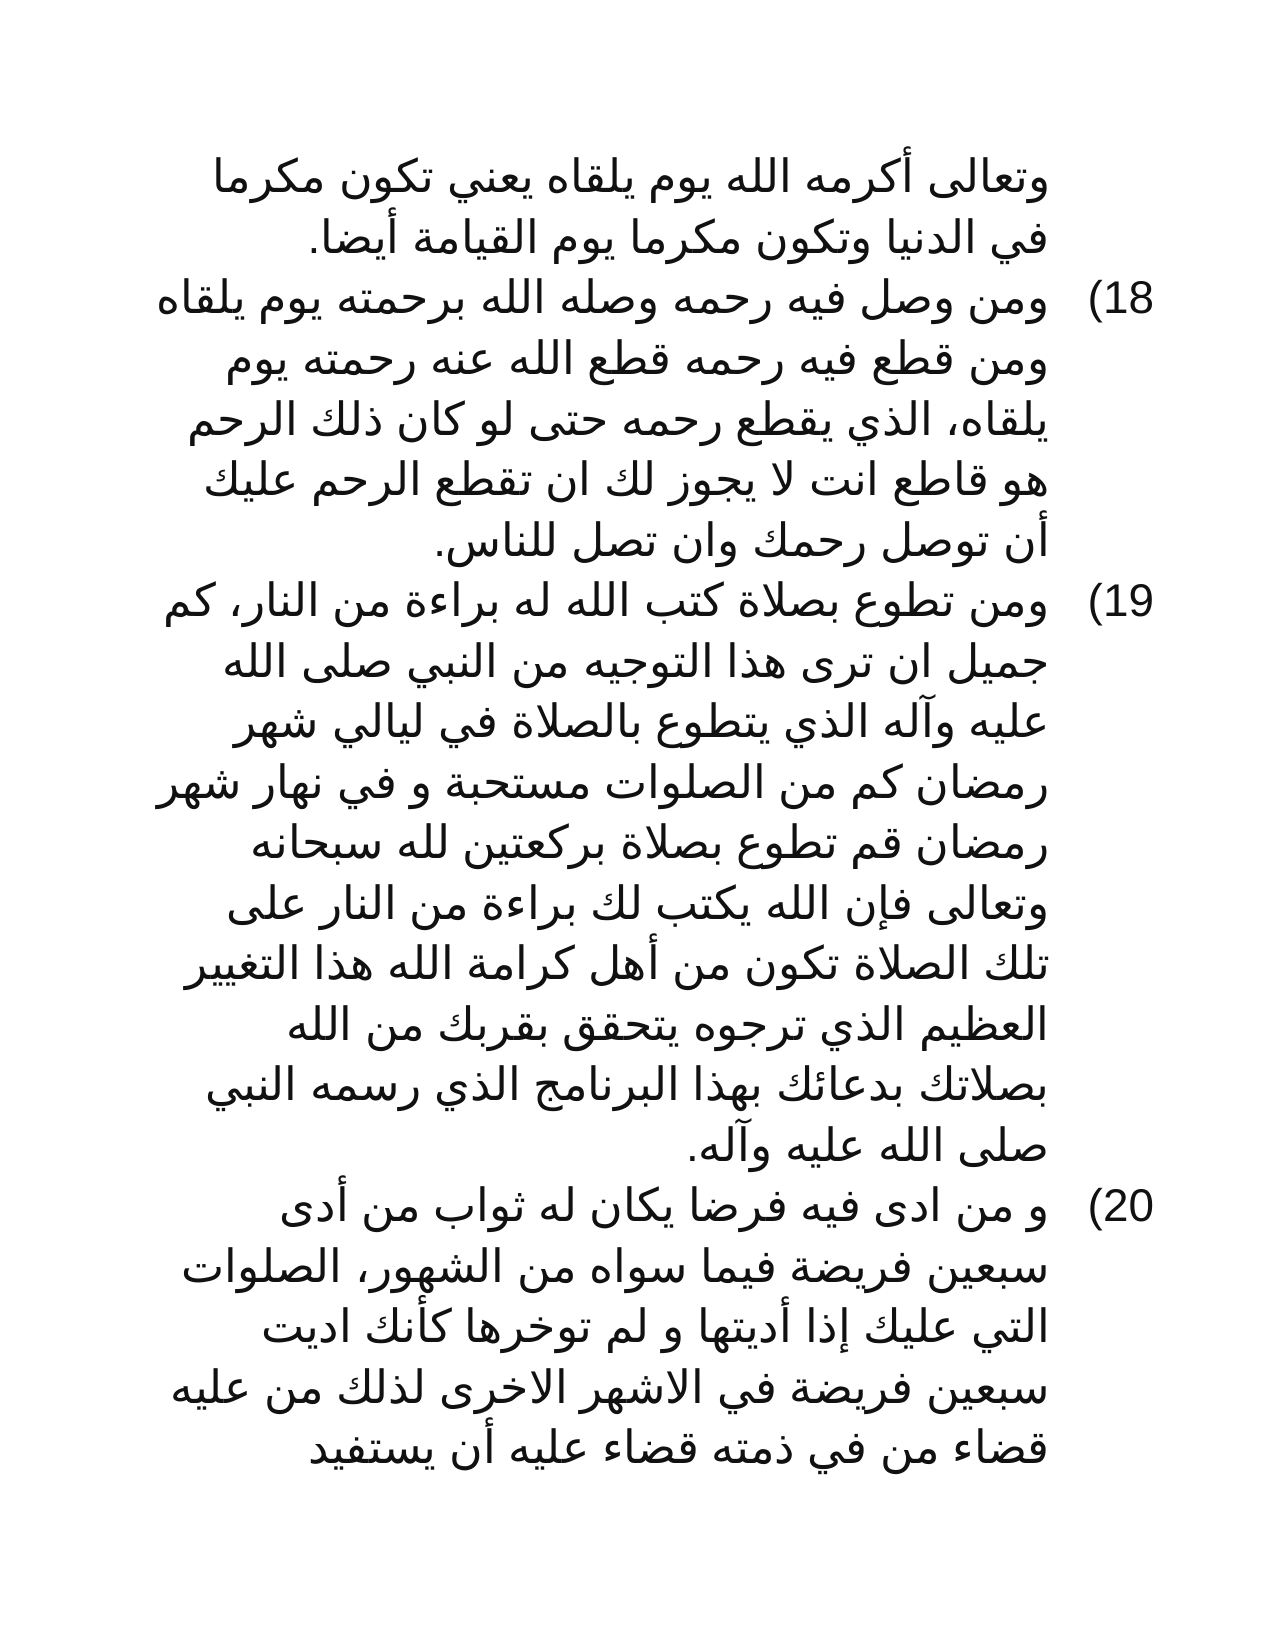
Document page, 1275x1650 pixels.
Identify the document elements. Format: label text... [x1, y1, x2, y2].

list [150, 150, 1087, 263]
list ومن تطوع بصلاة كتب الله له براءة من النار، كم جميل ان ترى هذا التوجيه من النبي صلى الله عليه وآله الذي يتطوع بالصلاة في ليالي شهر رمضان كم من الصلوات مستحبة و في نهار شهر رمضان قم تطوع بصلاة بركعتين لله سبحانه وتعالى فإن الله يكتب لك براءة من النار على تلك الصلاة تكون من أهل كرامة الله هذا التغيير العظيم الذي ترجوه يتحقق بقربك من الله بصلاتك بدعائك بهذا البرنامج الذي رسمه النبي صلى الله عليه وآله. [150, 574, 1087, 1171]
list ومن وصل فيه رحمه وصله الله برحمته يوم يلقاه ومن قطع فيه رحمه قطع الله عنه رحمته يوم يلقاه، الذي يقطع رحمه حتى لو كان ذلك الرحم هو قاطع انت لا يجوز لك ان تقطع الرحم عليك أن توصل رحمك وان تصل للناس. [150, 271, 1087, 566]
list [150, 1179, 1087, 1474]
